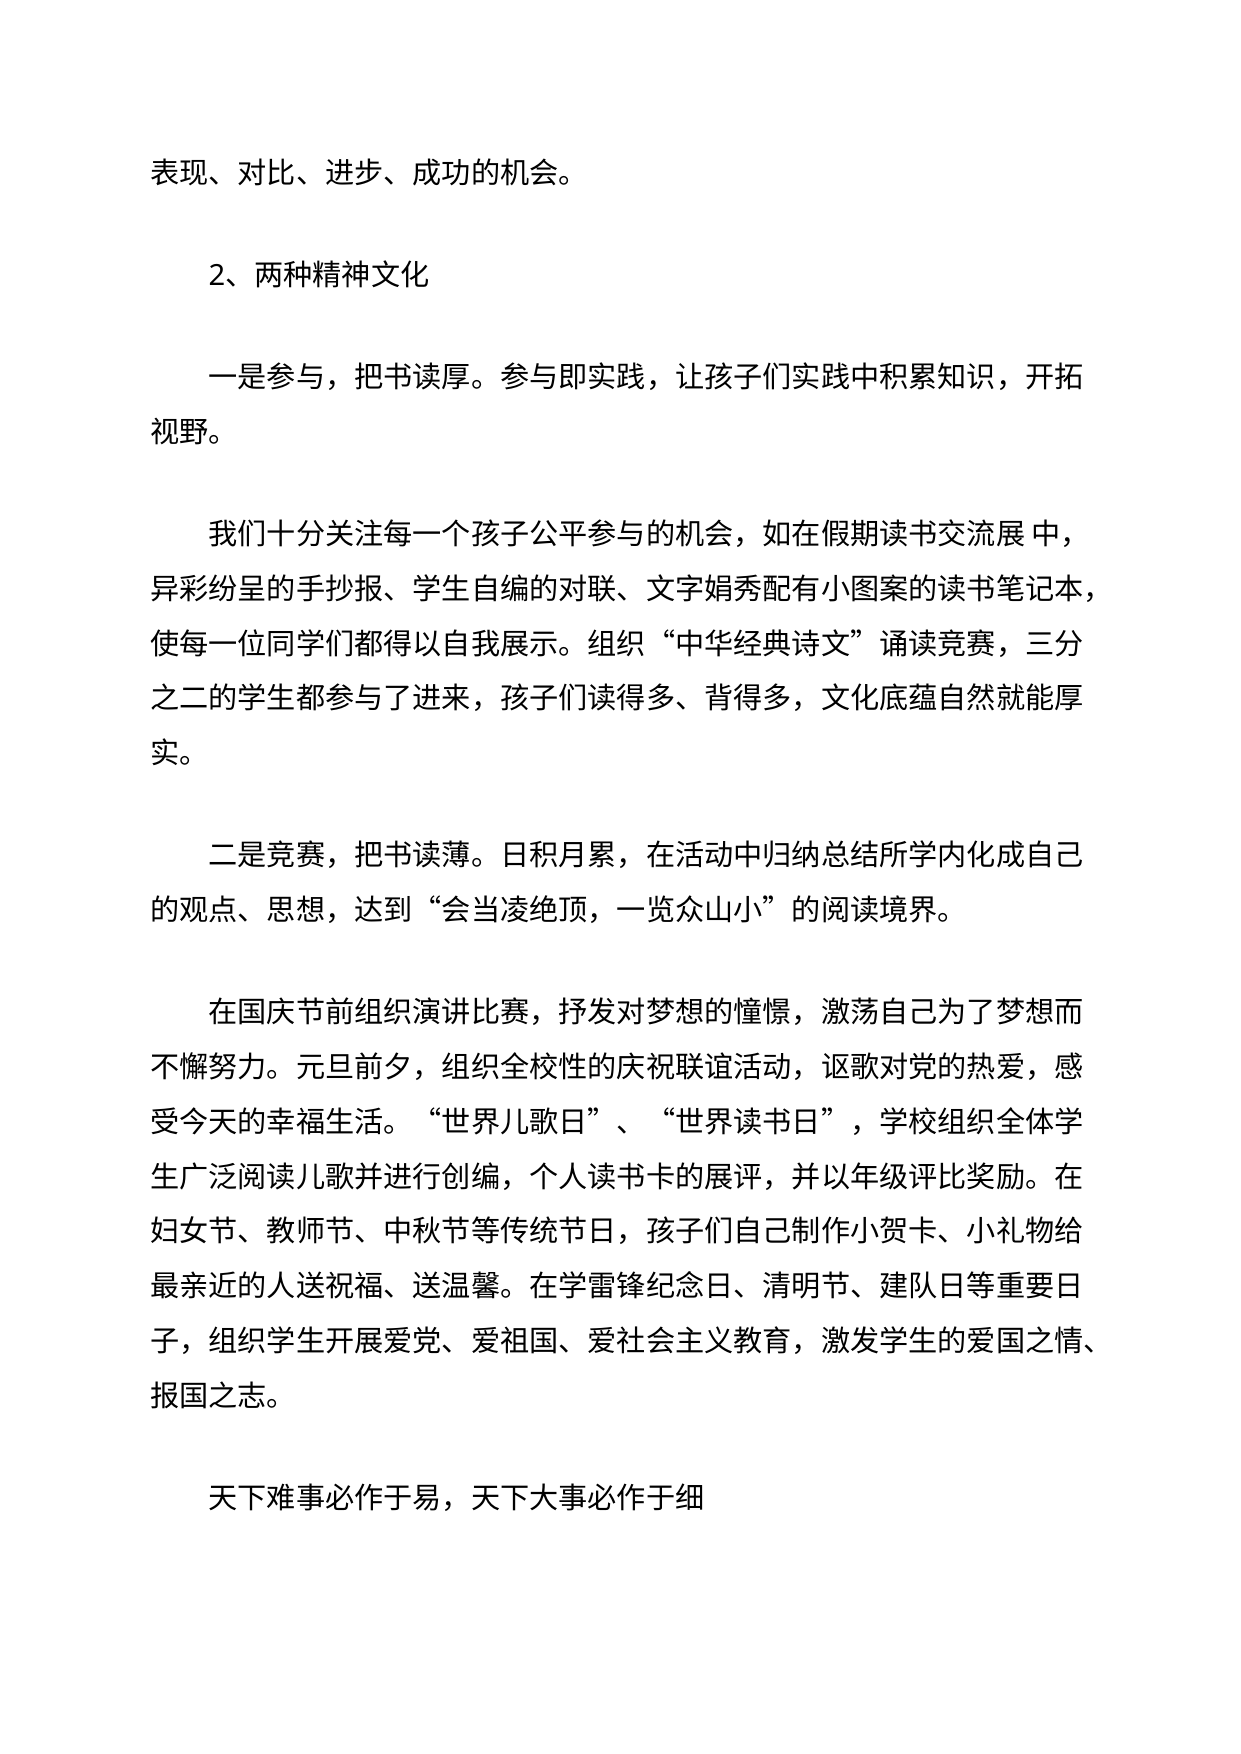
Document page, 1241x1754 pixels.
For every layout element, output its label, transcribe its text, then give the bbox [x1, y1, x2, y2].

text 天下难事必作于易，天下大事必作于细 [150, 1474, 1090, 1517]
text 我们十分关注每一个孩子公平参与的机会，如在假期读书交流展 中，异彩纷呈的手抄报、学生自编的对联、文字娟秀配有小图案的读书笔记本，使每一位同学们都得以自我展示。组织“中华经典诗文”诵读竞赛，三分之二的学生都参与了进来，孩子们读得多、背得多，文化底蕴自然就能厚实。 [150, 510, 1090, 772]
text 在国庆节前组织演讲比赛，抒发对梦想的憧憬，激荡自己为了梦想而不懈努力。元旦前夕，组织全校性的庆祝联谊活动，讴歌对党的热爱，感受今天的幸福生活。“世界儿歌日”、“世界读书日”，学校组织全体学生广泛阅读儿歌并进行创编，个人读书卡的展评，并以年级评比奖励。在妇女节、教师节、中秋节等传统节日，孩子们自己制作小贺卡、小礼物给最亲近的人送祝福、送温馨。在学雷锋纪念日、清明节、建队日等重要日子，组织学生开展爱党、爱祖国、爱社会主义教育，激发学生的爱国之情、报国之志。 [150, 988, 1090, 1415]
text 一是参与，把书读厚。参与即实践，让孩子们实践中积累知识，开拓视野。 [150, 354, 1090, 451]
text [150, 150, 1090, 192]
text 2、两种精神文化 [150, 252, 1090, 294]
text 二是竞赛，把书读薄。日积月累，在活动中归纳总结所学内化成自己的观点、思想，达到“会当凌绝顶，一览众山小”的阅读境界。 [150, 832, 1090, 929]
